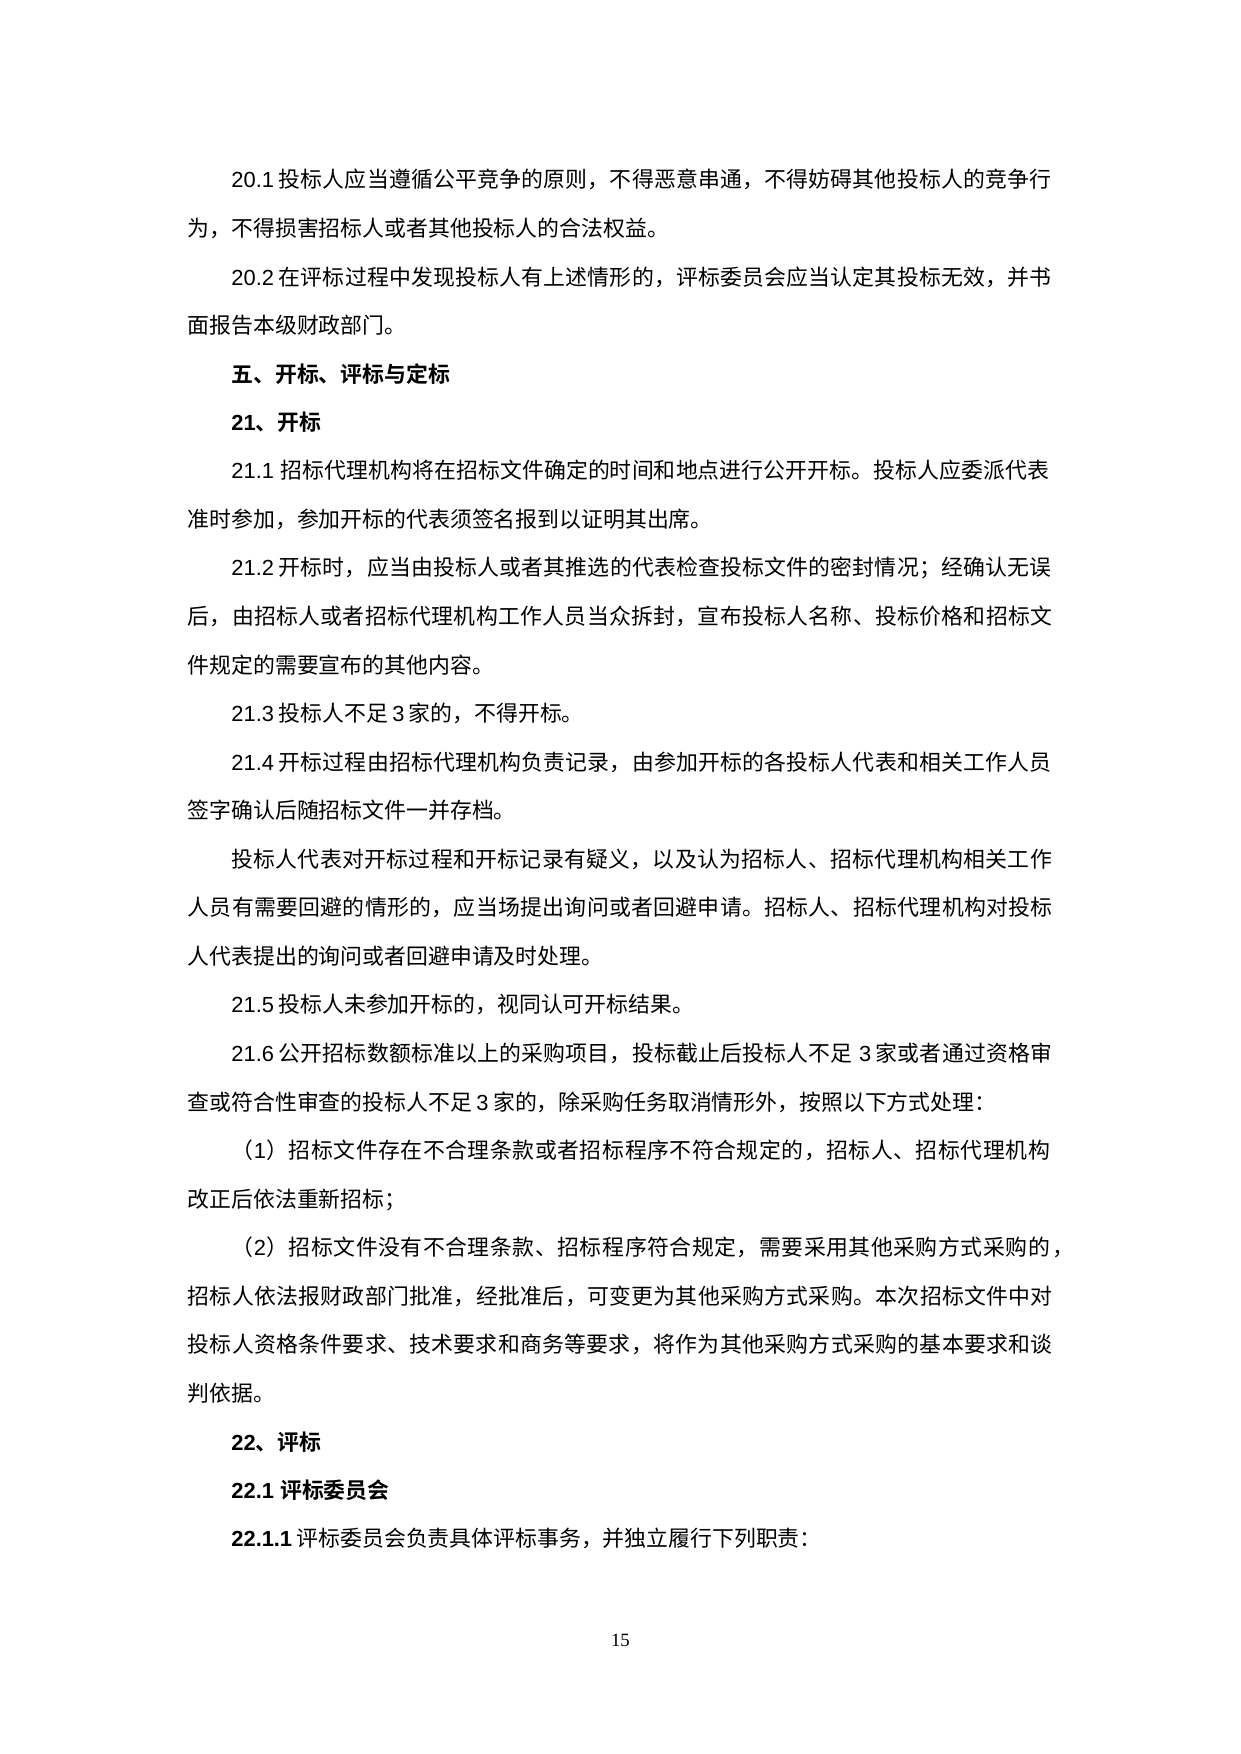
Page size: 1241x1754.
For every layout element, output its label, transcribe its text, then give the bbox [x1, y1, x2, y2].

text 21.2开标时，应当由投标人或者其推选的代表检查投标文件的密封情况；经确认无误后，由招标人或者招标代理机构工作人员当众拆封，宣布投标人名称、投标价格和招标文件规定的需要宣布的其他内容。 [187, 550, 1053, 680]
text 21.4开标过程由招标代理机构负责记录，由参加开标的各投标人代表和相关工作人员签字确认后随招标文件一并存档。 [187, 744, 1053, 825]
text 21.1 招标代理机构将在招标文件确定的时间和地点进行公开开标。投标人应委派代表准时参加，参加开标的代表须签名报到以证明其出席。 [187, 453, 1053, 534]
text 21.3投标人不足3家的，不得开标。 [187, 696, 1053, 728]
text 20.2在评标过程中发现投标人有上述情形的，评标委员会应当认定其投标无效，并书面报告本级财政部门。 [187, 259, 1053, 340]
text （1）招标文件存在不合理条款或者招标程序不符合规定的，招标人、招标代理机构改正后依法重新招标； [187, 1132, 1053, 1214]
text 20.1投标人应当遵循公平竞争的原则，不得恶意串通，不得妨碍其他投标人的竞争行为，不得损害招标人或者其他投标人的合法权益。 [187, 162, 1053, 243]
text 21.6公开招标数额标准以上的采购项目，投标截止后投标人不足3家或者通过资格审查或符合性审查的投标人不足3家的，除采购任务取消情形外，按照以下方式处理： [187, 1035, 1053, 1117]
text 22.1 评标委员会 [187, 1472, 1053, 1505]
text 21、开标 [187, 404, 1053, 437]
text 21.5投标人未参加开标的，视同认可开标结果。 [187, 987, 1053, 1019]
text 五、开标、评标与定标 [187, 356, 1053, 389]
text （2）招标文件没有不合理条款、招标程序符合规定，需要采用其他采购方式采购的，招标人依法报财政部门批准，经批准后，可变更为其他采购方式采购。本次招标文件中对投标人资格条件要求、技术要求和商务等要求，将作为其他采购方式采购的基本要求和谈判依据。 [187, 1229, 1053, 1408]
text 投标人代表对开标过程和开标记录有疑义，以及认为招标人、招标代理机构相关工作人员有需要回避的情形的，应当场提出询问或者回避申请。招标人、招标代理机构对投标人代表提出的询问或者回避申请及时处理。 [187, 841, 1053, 971]
text 22、评标 [187, 1424, 1053, 1457]
text 22.1.1评标委员会负责具体评标事务，并独立履行下列职责： [187, 1521, 1053, 1553]
